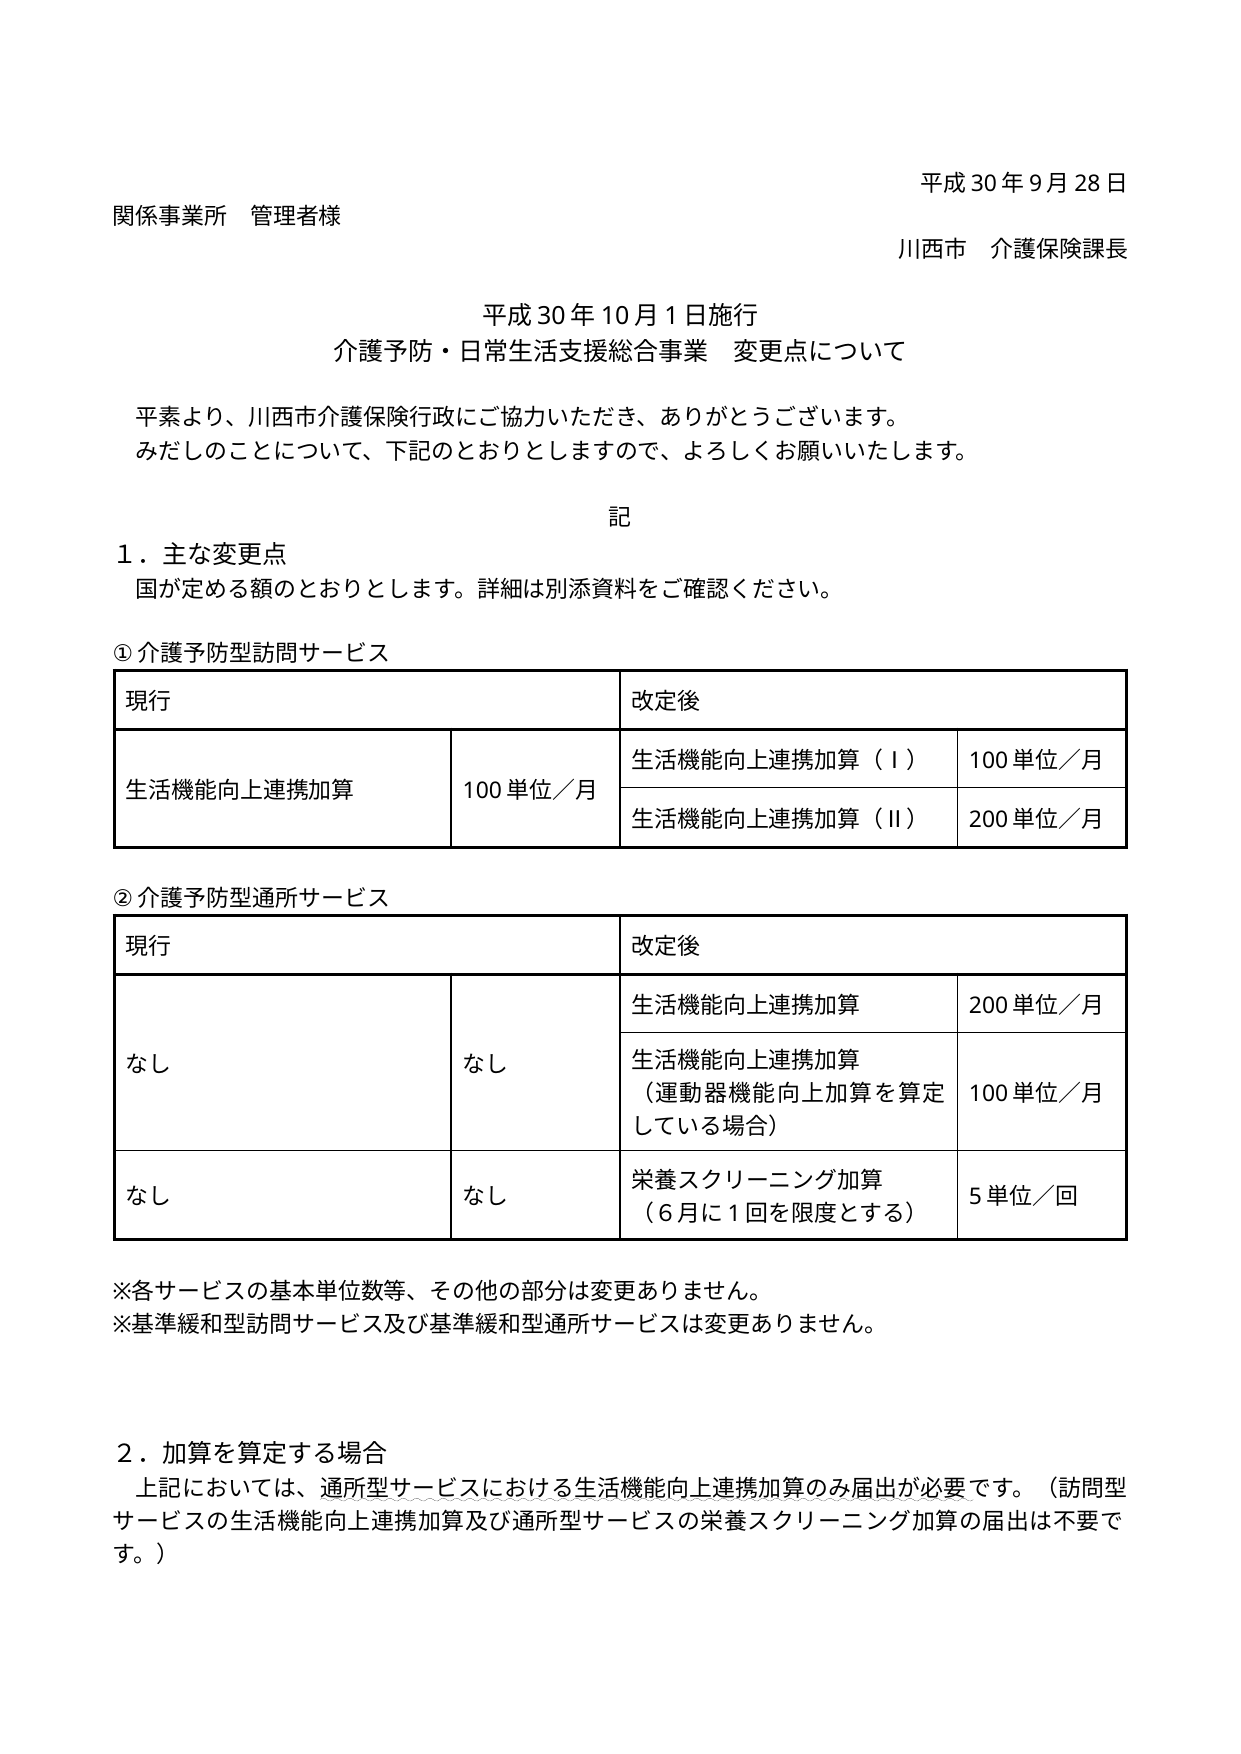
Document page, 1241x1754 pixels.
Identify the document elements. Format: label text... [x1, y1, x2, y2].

text 平成30年10月1日施行 [112, 296, 1128, 332]
table_header 現行 [116, 917, 619, 972]
table_header 改定後 [621, 672, 1125, 728]
table_cell 生活機能向上連携加算 （運動器機能向上加算を算定している場合） [621, 1033, 957, 1150]
text ２．加算を算定する場合 [112, 1433, 1128, 1469]
table_cell なし [116, 1151, 450, 1238]
table_cell 100単位／月 [452, 731, 619, 846]
text 平成30年9月28日 [112, 164, 1128, 198]
text 川西市 介護保険課長 [112, 231, 1128, 264]
table_cell 生活機能向上連携加算 [621, 976, 957, 1032]
table_cell 200単位／月 [958, 788, 1125, 846]
text １．主な変更点 [112, 534, 1128, 571]
text 上記においては、通所型サービスにおける生活機能向上連携加算のみ届出が必要です。（訪問型サービスの生活機能向上連携加算及び通所型サービスの栄養スクリーニング加算の届出は不要です。） [112, 1469, 1128, 1569]
text ※各サービスの基本単位数等、その他の部分は変更ありません。 [112, 1273, 1128, 1306]
table_cell 200単位／月 [958, 976, 1125, 1032]
table_cell なし [452, 1151, 619, 1238]
table_cell 100単位／月 [958, 1033, 1125, 1150]
text 国が定める額のとおりとします。詳細は別添資料をご確認ください。 [112, 571, 1128, 604]
text 関係事業所 管理者様 [112, 198, 1128, 231]
text 介護予防・日常生活支援総合事業 変更点について [112, 332, 1128, 368]
text みだしのことについて、下記のとおりとしますので、よろしくお願いいたします。 [112, 432, 1128, 466]
table_cell なし [116, 976, 450, 1150]
table_cell 5単位／回 [958, 1151, 1125, 1238]
table_header 改定後 [621, 917, 1125, 972]
subtitle 記 [112, 497, 1128, 534]
text ①介護予防型訪問サービス [112, 635, 1128, 668]
text 平素より、川西市介護保険行政にご協力いただき、ありがとうございます。 [112, 399, 1128, 432]
table_header 現行 [116, 672, 619, 728]
table_cell 生活機能向上連携加算（Ⅰ） [621, 731, 957, 787]
table_cell なし [452, 976, 619, 1150]
table_cell 生活機能向上連携加算（Ⅱ） [621, 788, 957, 846]
text ②介護予防型通所サービス [112, 880, 1128, 913]
table_cell 栄養スクリーニング加算 （６月に1回を限度とする） [621, 1151, 957, 1238]
table_cell 生活機能向上連携加算 [116, 731, 450, 846]
text ※基準緩和型訪問サービス及び基準緩和型通所サービスは変更ありません。 [112, 1306, 1128, 1339]
table_cell 100単位／月 [958, 731, 1125, 787]
